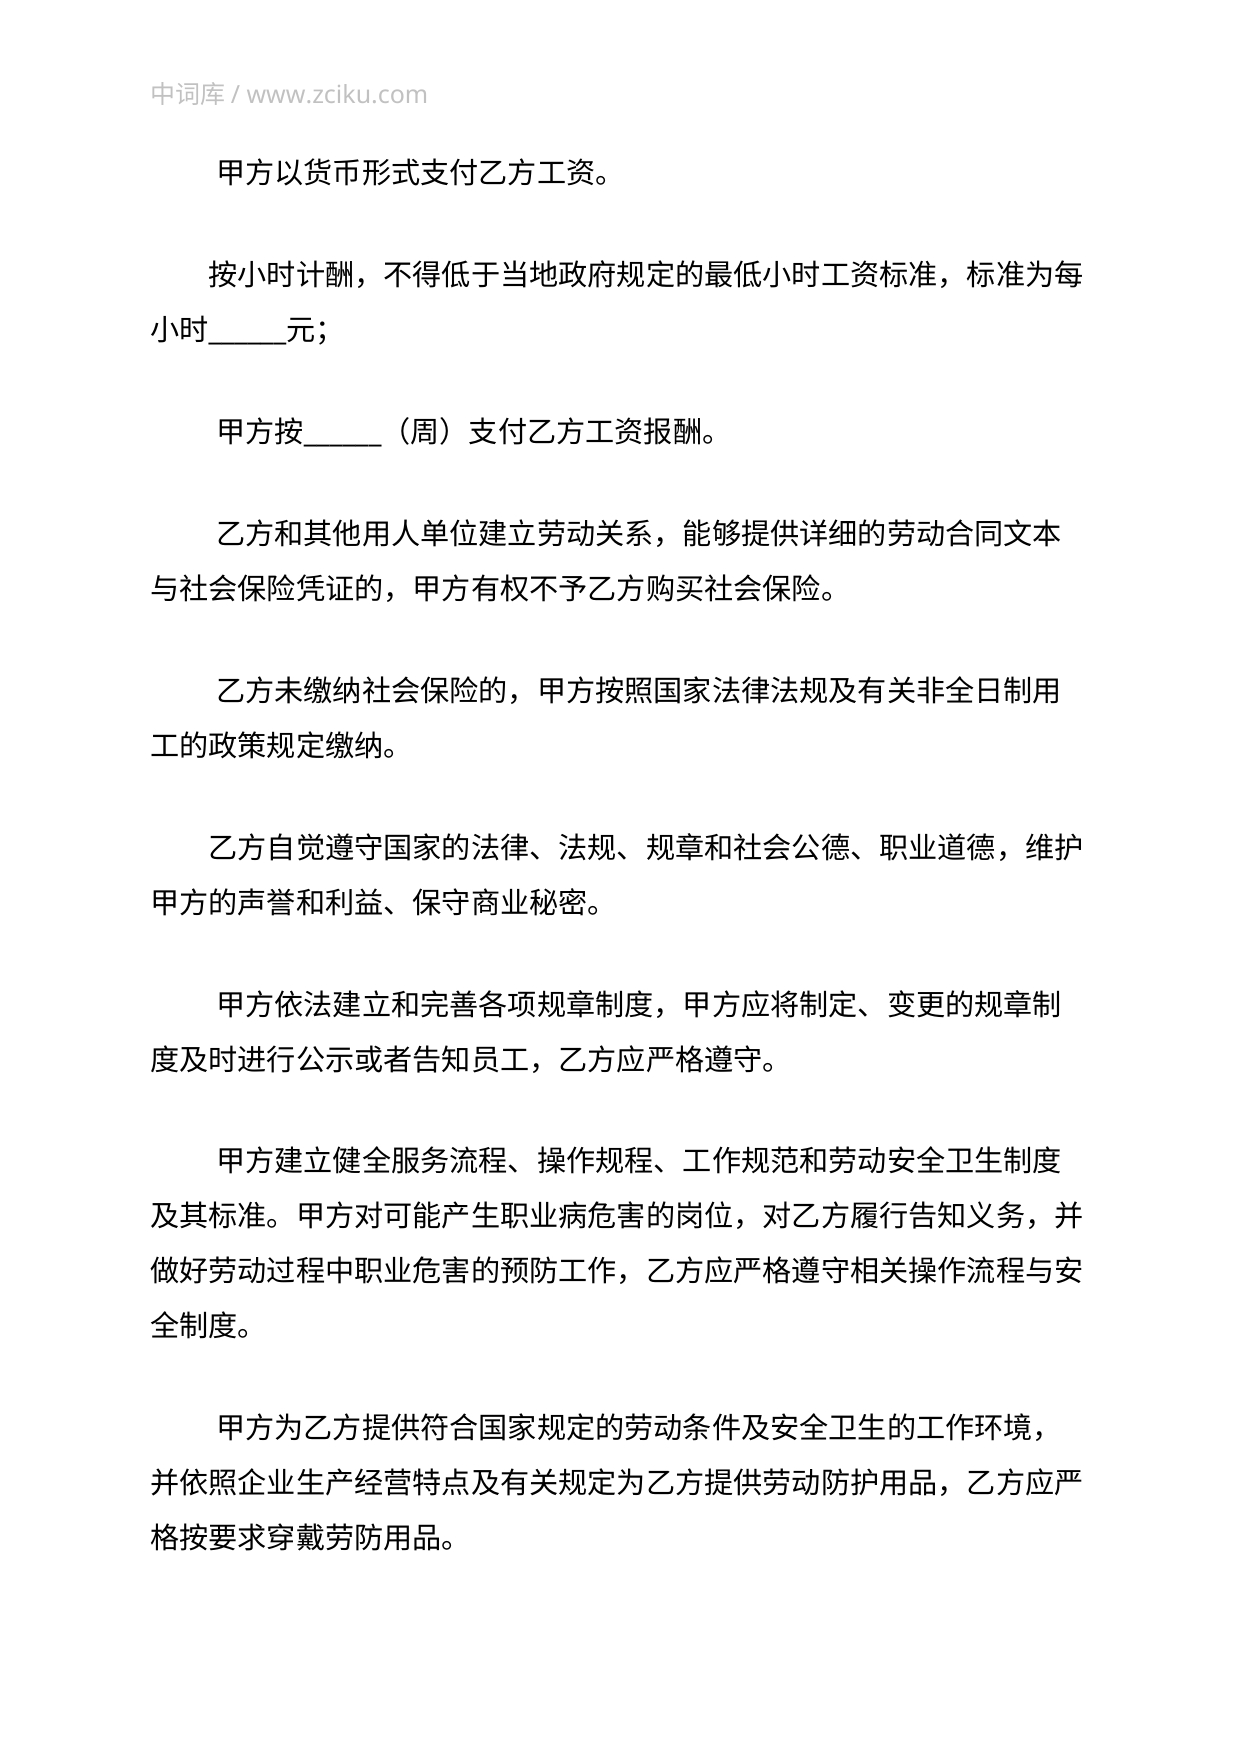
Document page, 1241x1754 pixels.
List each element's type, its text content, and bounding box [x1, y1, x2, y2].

text 乙方自觉遵守国家的法律、法规、规章和社会公德、职业道德，维护甲方的声誉和利益、保守商业秘密。 [150, 824, 1090, 922]
text 甲方建立健全服务流程、操作规程、工作规范和劳动安全卫生制度及其标准。甲方对可能产生职业病危害的岗位，对乙方履行告知义务，并做好劳动过程中职业危害的预防工作，乙方应严格遵守相关操作流程与安全制度。 [150, 1138, 1090, 1345]
text 甲方为乙方提供符合国家规定的劳动条件及安全卫生的工作环境，并依照企业生产经营特点及有关规定为乙方提供劳动防护用品，乙方应严格按要求穿戴劳防用品。 [150, 1404, 1090, 1557]
text 乙方未缴纳社会保险的，甲方按照国家法律法规及有关非全日制用工的政策规定缴纳。 [150, 668, 1090, 765]
text 甲方按______（周）支付乙方工资报酬。 [150, 409, 1090, 451]
text 乙方和其他用人单位建立劳动关系，能够提供详细的劳动合同文本与社会保险凭证的，甲方有权不予乙方购买社会保险。 [150, 511, 1090, 608]
text 甲方以货币形式支付乙方工资。 [150, 150, 1090, 192]
text 甲方依法建立和完善各项规章制度，甲方应将制定、变更的规章制度及时进行公示或者告知员工，乙方应严格遵守。 [150, 981, 1090, 1078]
text 按小时计酬，不得低于当地政府规定的最低小时工资标准，标准为每小时______元； [150, 252, 1090, 349]
